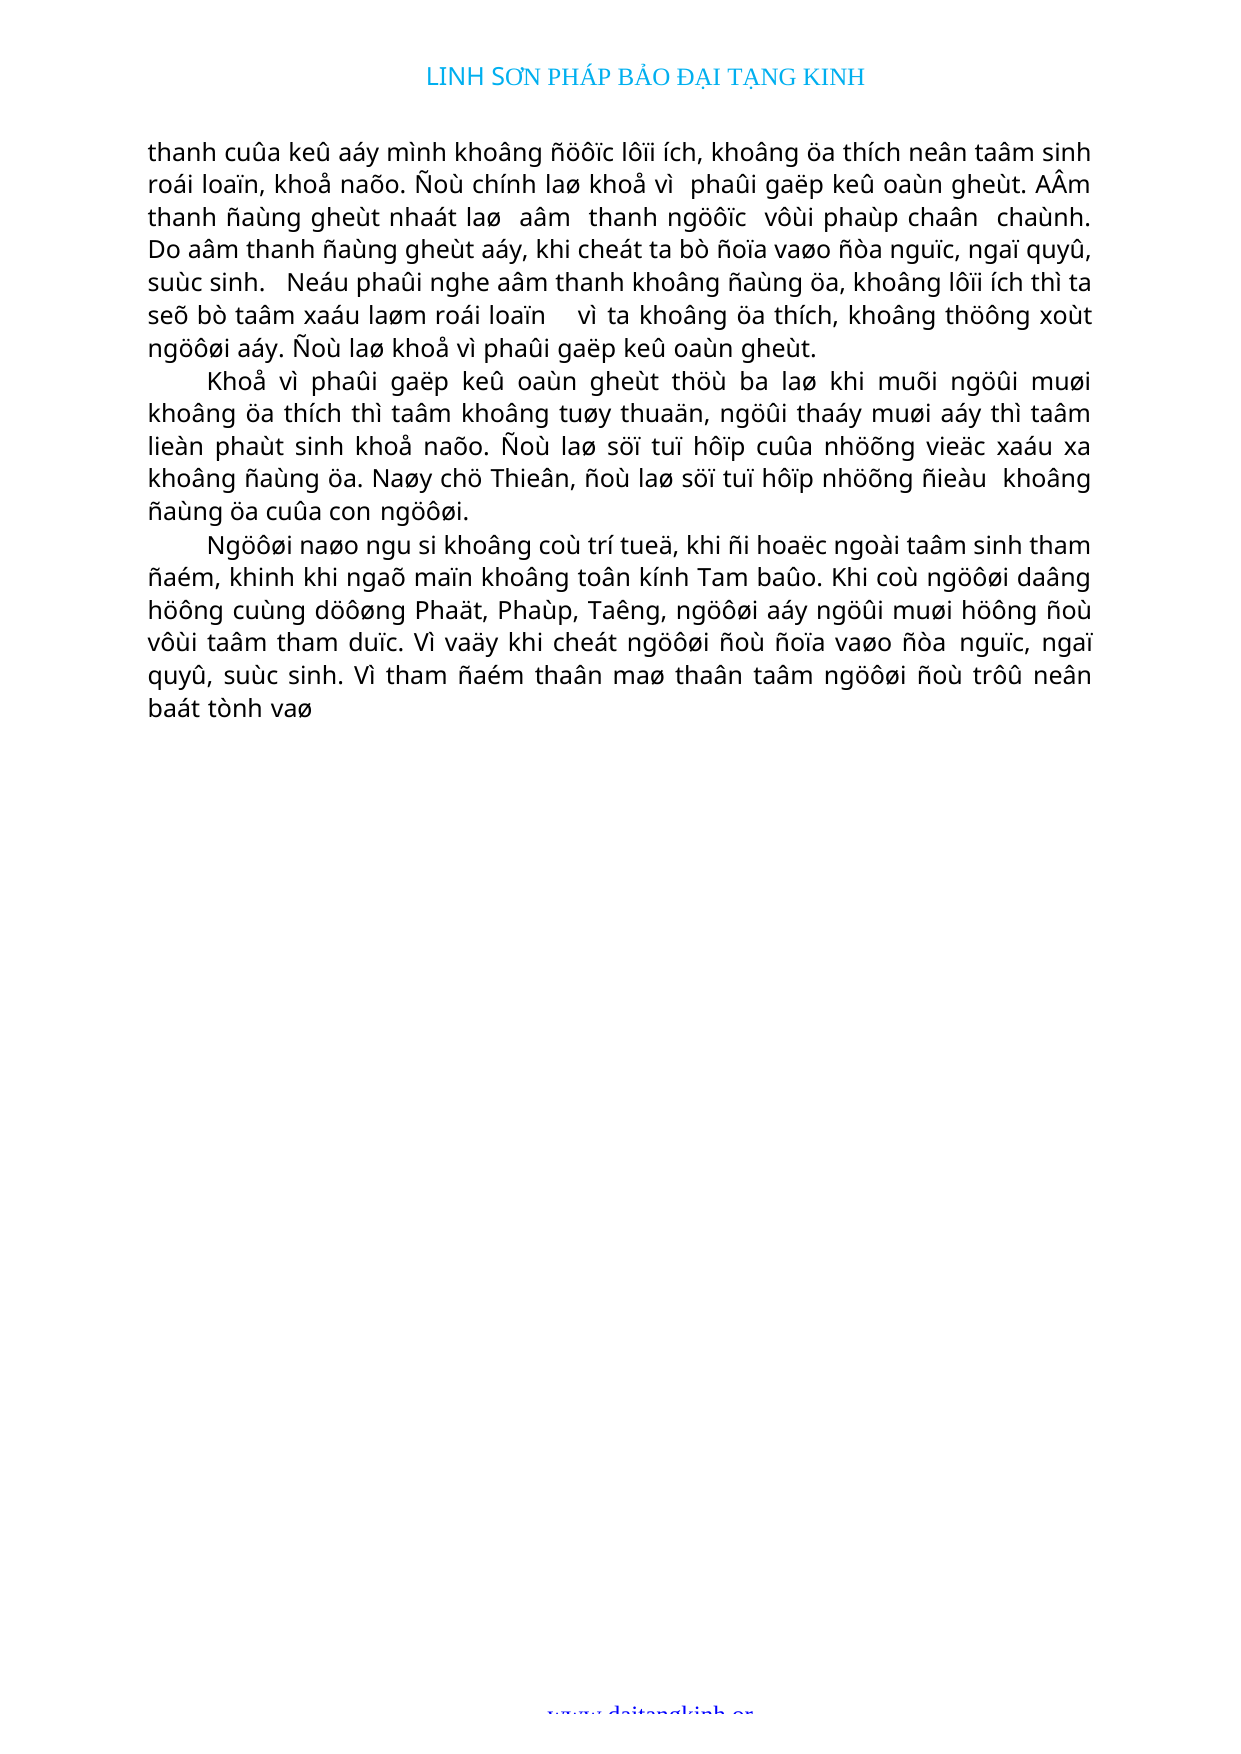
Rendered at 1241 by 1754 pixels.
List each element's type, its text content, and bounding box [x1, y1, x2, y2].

text Ngöôøi naøo ngu si khoâng coù trí tueä, khi ñi hoaëc ngoài taâm sinh tham ñaém, khinh khi ngaõ maïn khoâng toân kính Tam baûo. Khi coù ngöôøi daâng höông cuùng döôøng Phaät, Phaùp, Taêng, ngöôøi aáy ngöûi muøi höông ñoù vôùi taâm tham duïc. Vì vaäy khi cheát ngöôøi ñoù ñoïa vaøo ñòa nguïc, ngaï quyû, suùc sinh. Vì tham ñaém thaân maø thaân taâm ngöôøi ñoù trôû neân baát tònh vaø [147, 528, 1093, 724]
text Khoå vì phaûi gaëp keû oaùn gheùt thöù ba laø khi muõi ngöûi muøi khoâng öa thích thì taâm khoâng tuøy thuaän, ngöûi thaáy muøi aáy thì taâm lieàn phaùt sinh khoå naõo. Ñoù laø söï tuï hôïp cuûa nhöõng vieäc xaáu xa khoâng ñaùng öa. Naøy chö Thieân, ñoù laø söï tuï hôïp nhöõng ñieàu khoâng ñaùng öa cuûa con ngöôøi. [147, 364, 1093, 528]
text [147, 135, 1093, 364]
